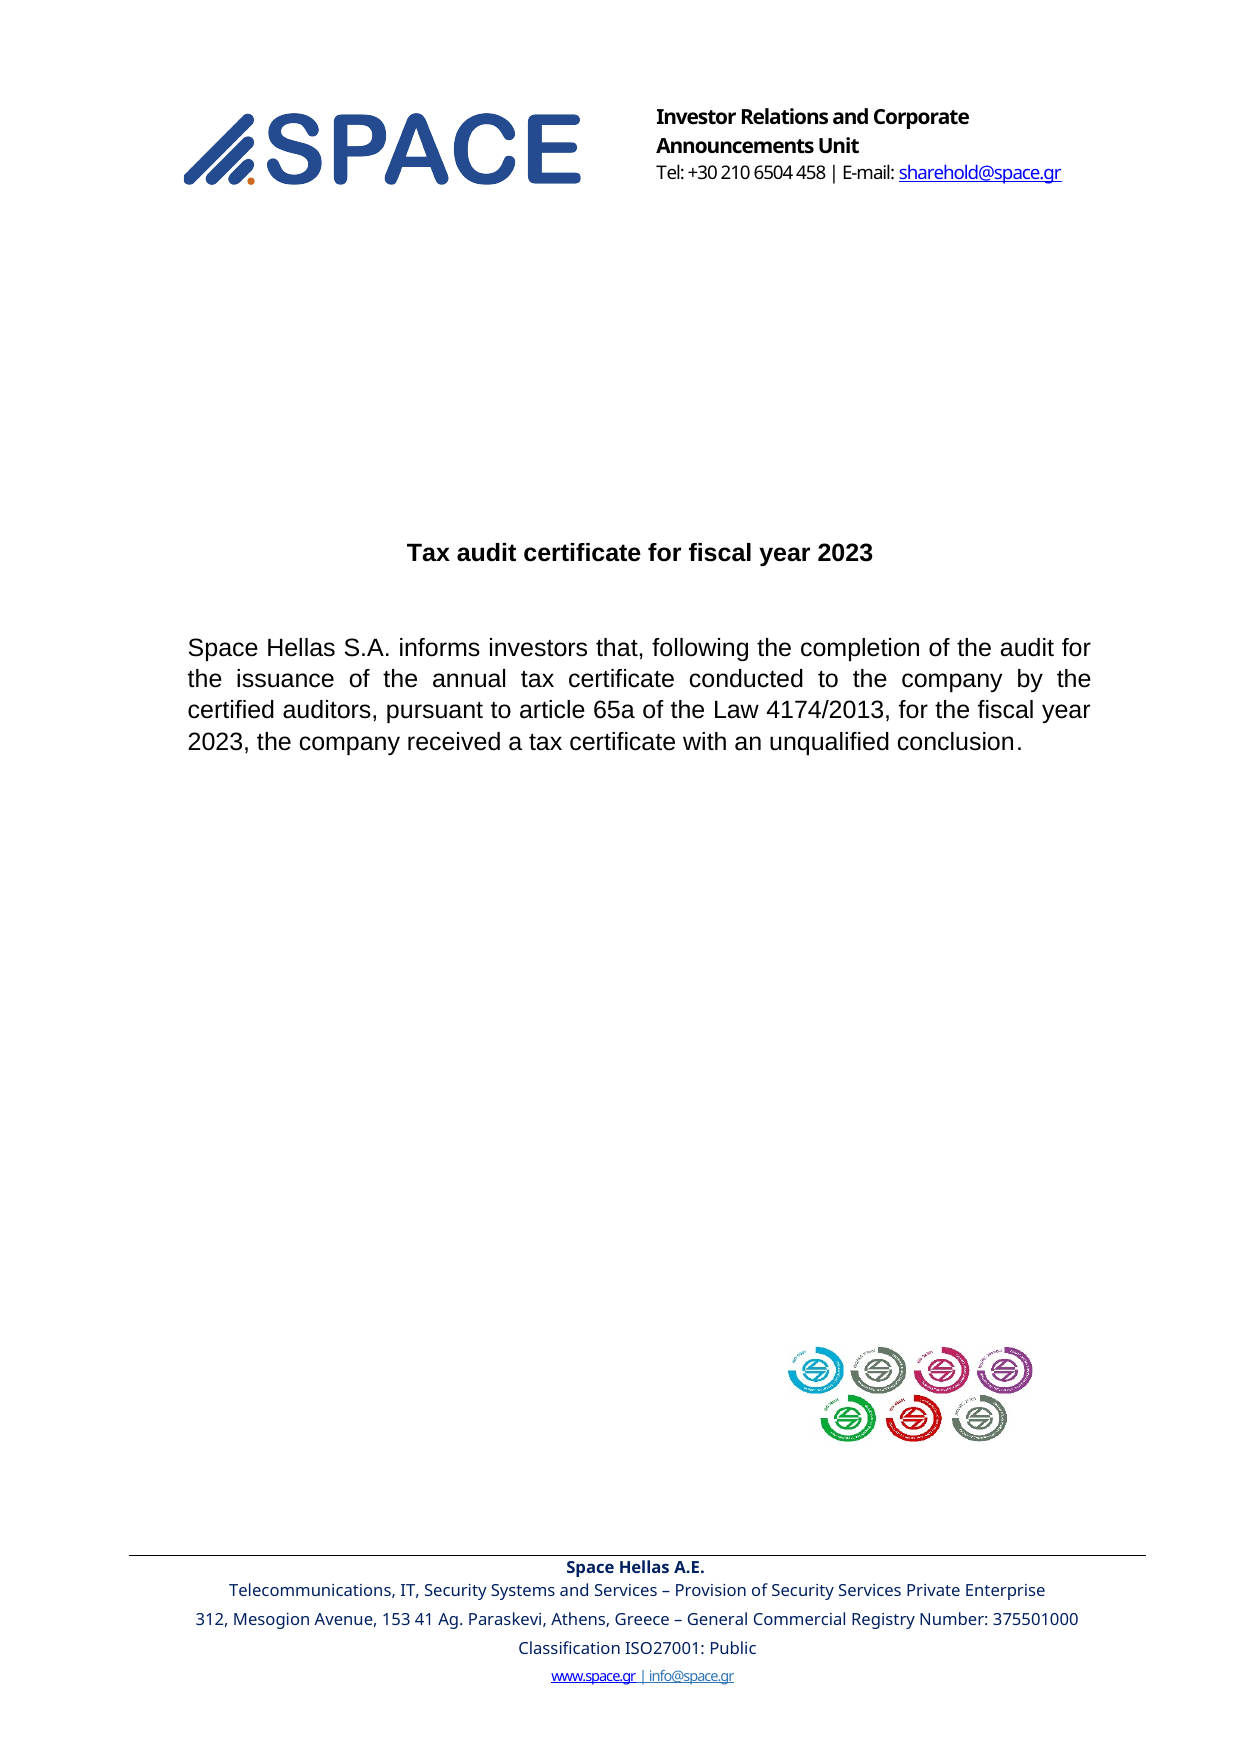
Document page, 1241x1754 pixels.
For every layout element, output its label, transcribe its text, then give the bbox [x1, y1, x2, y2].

text Tax audit certificate for fiscal year 2023 [187, 538, 1093, 567]
text Space Hellas S.A. informs investors that, following the completion of the audit for the issuance of the annual tax certificate conducted to the company by the certified auditors, pursuant to article 65a of the Law 4174/2013, for the fiscal year 2023, the company received a tax certificate with an unqualified conclusion. [187, 633, 1093, 755]
picture [183, 113, 581, 185]
picture [787, 1346, 1033, 1442]
